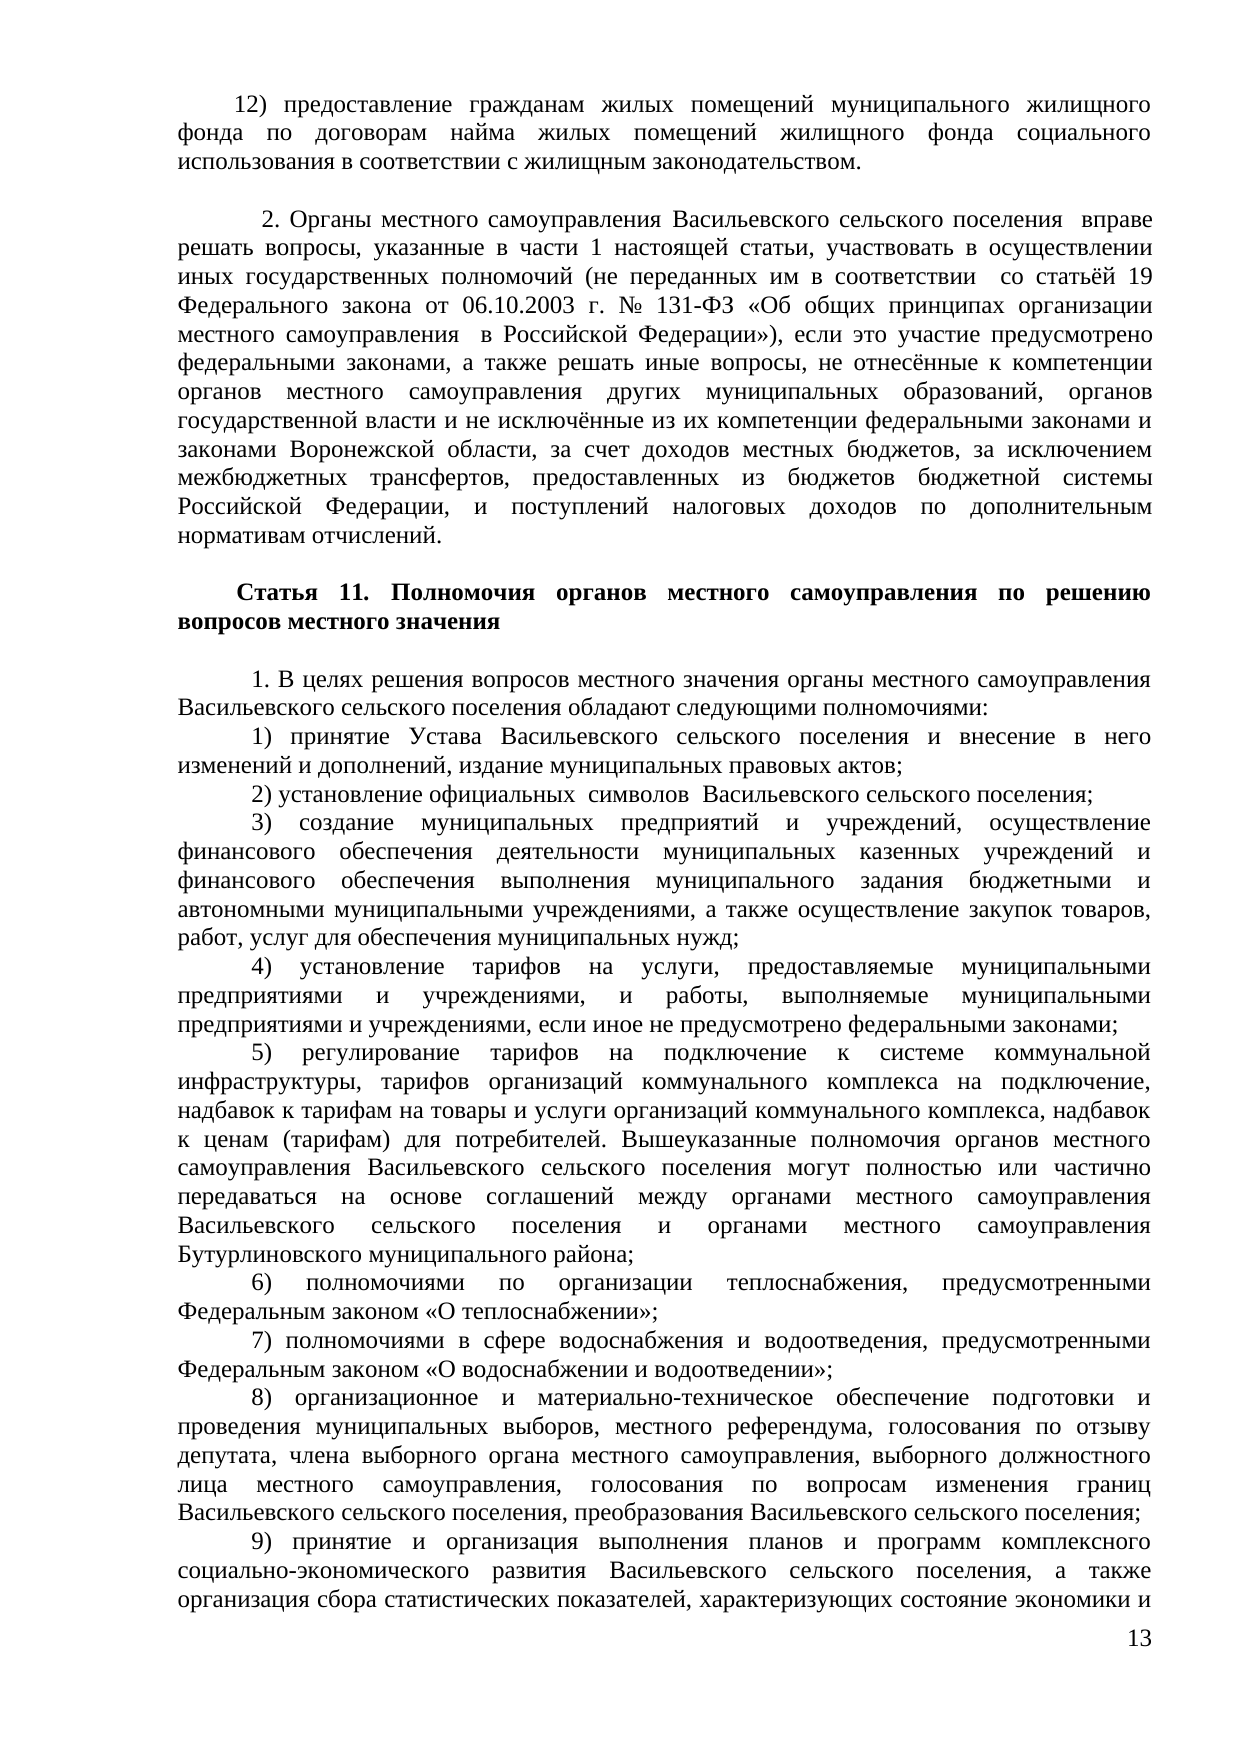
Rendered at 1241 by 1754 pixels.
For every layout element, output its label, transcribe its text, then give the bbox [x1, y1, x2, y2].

text 2) установление официальных символов Васильевского сельского поселения; [177, 779, 1152, 807]
text 2. Органы местного самоуправления Васильевского сельского поселения вправе решать вопросы, указанные в части 1 настоящей статьи, участвовать в осуществлении иных государственных полномочий (не переданных им в соответствии со статьёй 19 Федерального закона от 06.10.2003 г. № 131-ФЗ «Об общих принципах организации местного самоуправления в Российской Федерации»), если это участие предусмотрено федеральными законами, а также решать иные вопросы, не отнесённые к компетенции органов местного самоуправления других муниципальных образований, органов государственной власти и не исключённые из их компетенции федеральными законами и законами Воронежской области, за счет доходов местных бюджетов, за исключением межбюджетных трансфертов, предоставленных из бюджетов бюджетной системы Российской Федерации, и поступлений налоговых доходов по дополнительным нормативам отчислений. [177, 204, 1153, 549]
text 1) принятие Устава Васильевского сельского поселения и внесение в него изменений и дополнений, издание муниципальных правовых актов; [177, 721, 1152, 779]
text 7) полномочиями в сфере водоснабжения и водоотведения, предусмотренными Федеральным законом «О водоснабжении и водоотведении»; [177, 1325, 1152, 1382]
text 12) предоставление гражданам жилых помещений муниципального жилищного фонда по договорам найма жилых помещений жилищного фонда социального использования в соответствии с жилищным законодательством. [177, 89, 1152, 175]
text 3) создание муниципальных предприятий и учреждений, осуществление финансового обеспечения деятельности муниципальных казенных учреждений и финансового обеспечения выполнения муниципального задания бюджетными и автономными муниципальными учреждениями, а также осуществление закупок товаров, работ, услуг для обеспечения муниципальных нужд; [177, 807, 1152, 951]
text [177, 1526, 1152, 1612]
text 5) регулирование тарифов на подключение к системе коммунальной инфраструктуры, тарифов организаций коммунального комплекса на подключение, надбавок к тарифам на товары и услуги организаций коммунального комплекса, надбавок к ценам (тарифам) для потребителей. Вышеуказанные полномочия органов местного самоуправления Васильевского сельского поселения могут полностью или частично передаваться на основе соглашений между органами местного самоуправления Васильевского сельского поселения и органами местного самоуправления Бутурлиновского муниципального района; [177, 1037, 1152, 1267]
text 1. В целях решения вопросов местного значения органы местного самоуправления Васильевского сельского поселения обладают следующими полномочиями: [177, 664, 1152, 721]
text 4) установление тарифов на услуги, предоставляемые муниципальными предприятиями и учреждениями, и работы, выполняемые муниципальными предприятиями и учреждениями, если иное не предусмотрено федеральными законами; [177, 951, 1152, 1037]
text Статья 11. Полномочия органов местного самоуправления по решению вопросов местного значения [177, 577, 1152, 635]
text 8) организационное и материально-техническое обеспечение подготовки и проведения муниципальных выборов, местного референдума, голосования по отзыву депутата, члена выборного органа местного самоуправления, выборного должностного лица местного самоуправления, голосования по вопросам изменения границ Васильевского сельского поселения, преобразования Васильевского сельского поселения; [177, 1382, 1152, 1526]
text 6) полномочиями по организации теплоснабжения, предусмотренными Федеральным законом «О теплоснабжении»; [177, 1267, 1152, 1325]
